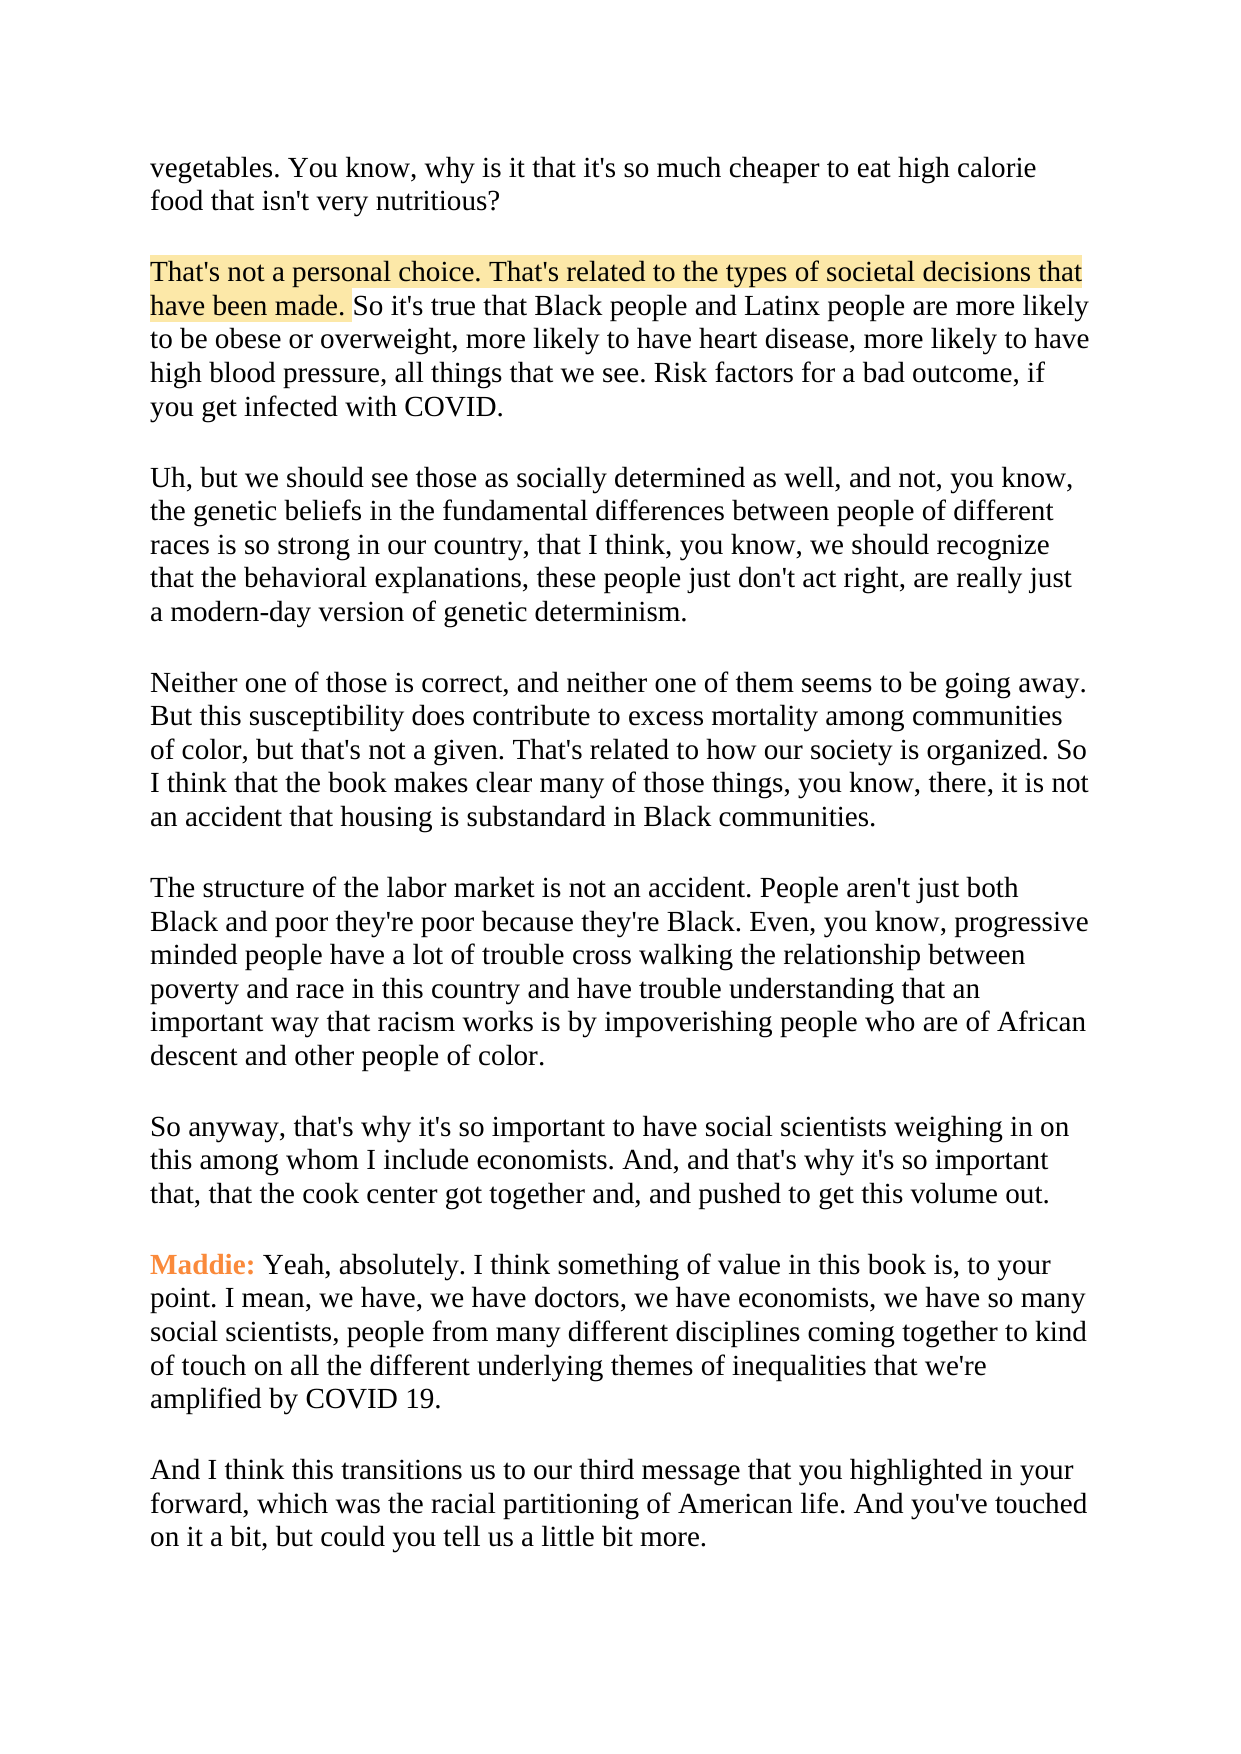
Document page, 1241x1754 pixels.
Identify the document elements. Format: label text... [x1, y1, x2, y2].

text The structure of the labor market is not an accident. People aren't just both Black and poor they're poor because they're Black. Even, you know, progressive minded people have a lot of trouble cross walking the relationship between poverty and race in this country and have trouble understanding that an important way that racism works is by impoverishing people who are of African descent and other people of color. [150, 870, 1090, 1071]
text Maddie: Yeah, absolutely. I think something of value in this book is, to your point. I mean, we have, we have doctors, we have economists, we have so many social scientists, people from many different disciplines coming together to kind of touch on all the different underlying themes of inequalities that we're amplified by COVID 19. [150, 1247, 1090, 1415]
text That's not a personal choice. That's related to the types of societal decisions that have been made. So it's true that Black people and Latinx people are more likely to be obese or overweight, more likely to have heart disease, more likely to have high blood pressure, all things that we see. Risk factors for a bad outcome, if you get infected with COVID. [150, 254, 1090, 422]
text So anyway, that's why it's so important to have social scientists weighing in on this among whom I include economists. And, and that's why it's so important that, that the cook center got together and, and pushed to get this volume out. [150, 1109, 1090, 1209]
text Neither one of those is correct, and neither one of them seems to be going away. But this susceptibility does contribute to excess mortality among communities of color, but that's not a given. That's related to how our society is organized. So I think that the book makes clear many of those things, you know, there, it is not an accident that housing is substandard in Black communities. [150, 665, 1090, 833]
text Uh, but we should see those as socially determined as well, and not, you know, the genetic beliefs in the fundamental differences between people of different races is so strong in our country, that I think, you know, we should recognize that the behavioral explanations, these people just don't act right, are really just a modern-day version of genetic determinism. [150, 460, 1090, 627]
text And I think this transitions us to our third message that you highlighted in your forward, which was the racial partitioning of American life. And you've touched on it a bit, but could you tell us a little bit more. [150, 1452, 1090, 1553]
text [150, 150, 1090, 217]
